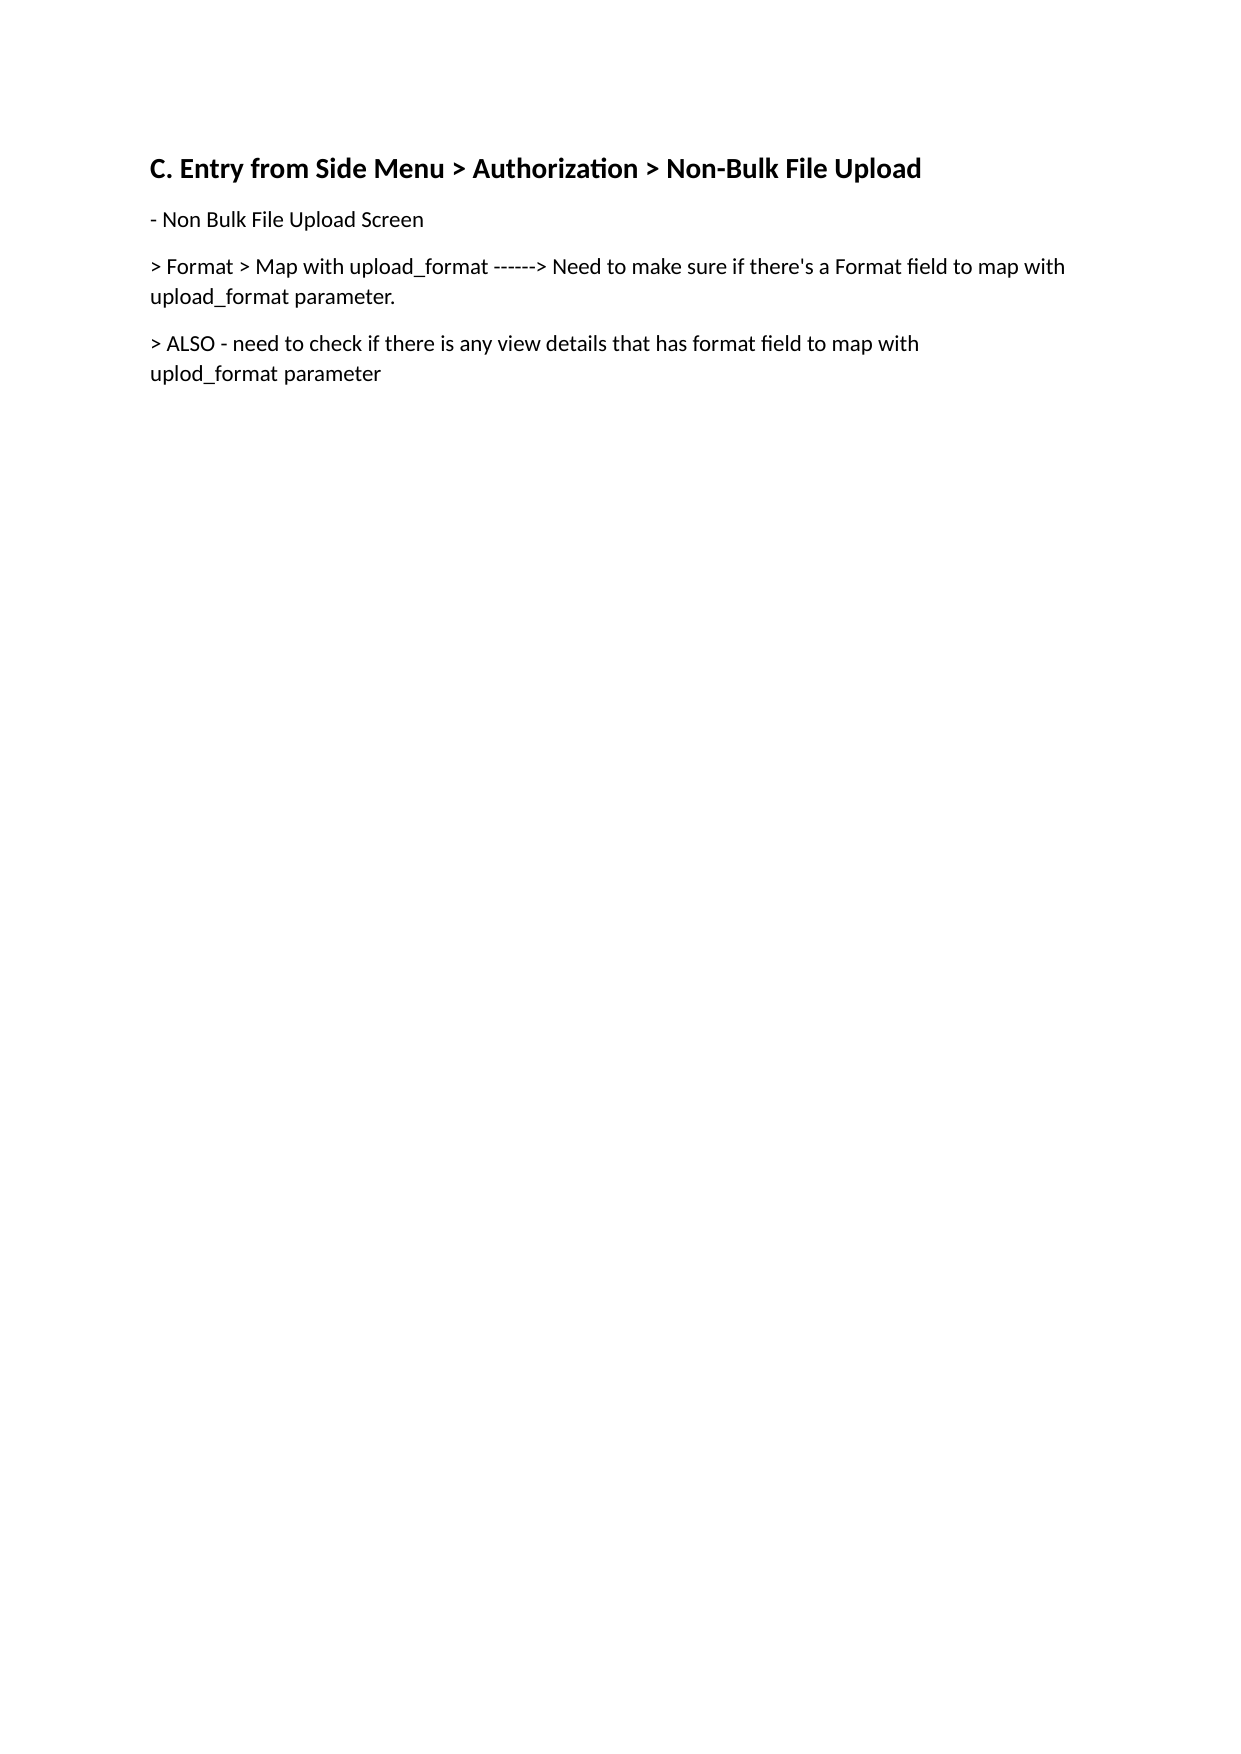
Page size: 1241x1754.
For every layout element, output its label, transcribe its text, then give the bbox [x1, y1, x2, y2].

text > ALSO - need to check if there is any view details that has format field to map with uplod_format parameter [150, 329, 1090, 387]
text - Non Bulk File Upload Screen [150, 205, 1090, 233]
text C. Entry from Side Menu > Authorization > Non-Bulk File Upload [150, 150, 1090, 186]
text > Format > Map with upload_format ------> Need to make sure if there's a Format field to map with upload_format parameter. [150, 252, 1090, 310]
